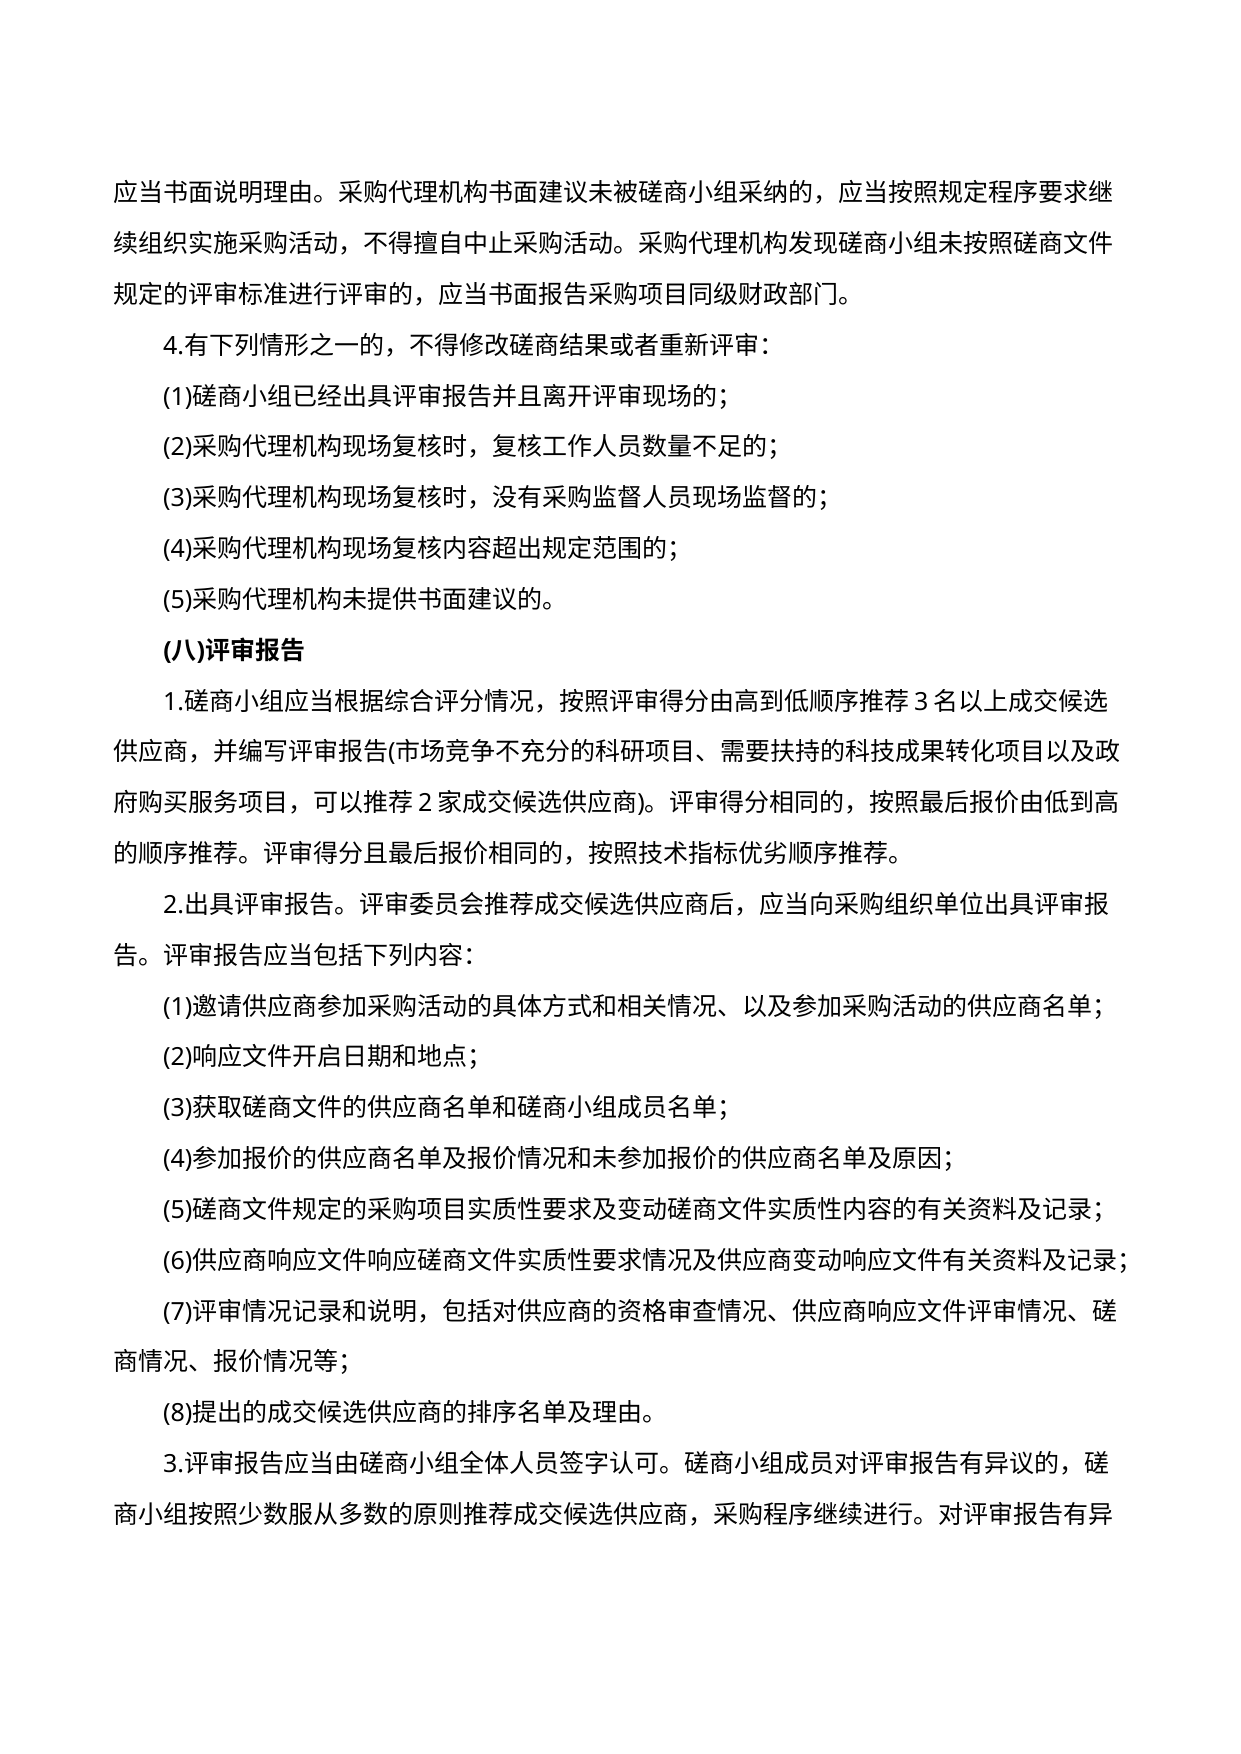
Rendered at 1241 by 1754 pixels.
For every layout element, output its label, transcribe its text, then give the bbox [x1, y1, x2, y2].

text (4)参加报价的供应商名单及报价情况和未参加报价的供应商名单及原因； [113, 1131, 1127, 1182]
text (1)磋商小组已经出具评审报告并且离开评审现场的； [113, 369, 1127, 419]
text (5)采购代理机构未提供书面建议的。 [113, 572, 1127, 623]
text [113, 165, 1127, 318]
text (2)采购代理机构现场复核时，复核工作人员数量不足的； [113, 419, 1127, 470]
text (1)邀请供应商参加采购活动的具体方式和相关情况、以及参加采购活动的供应商名单； [113, 979, 1127, 1029]
text (2)响应文件开启日期和地点； [113, 1029, 1127, 1080]
text (3)获取磋商文件的供应商名单和磋商小组成员名单； [113, 1080, 1127, 1131]
text (八)评审报告 [113, 623, 1127, 674]
text 4.有下列情形之一的，不得修改磋商结果或者重新评审： [113, 318, 1127, 369]
text (8)提出的成交候选供应商的排序名单及理由。 [113, 1385, 1127, 1436]
text 2.出具评审报告。评审委员会推荐成交候选供应商后，应当向采购组织单位出具评审报告。评审报告应当包括下列内容： [113, 877, 1127, 979]
text (6)供应商响应文件响应磋商文件实质性要求情况及供应商变动响应文件有关资料及记录； [113, 1233, 1127, 1284]
text 1.磋商小组应当根据综合评分情况，按照评审得分由高到低顺序推荐3名以上成交候选供应商，并编写评审报告(市场竞争不充分的科研项目、需要扶持的科技成果转化项目以及政府购买服务项目，可以推荐2家成交候选供应商)。评审得分相同的，按照最后报价由低到高的顺序推荐。评审得分且最后报价相同的，按照技术指标优劣顺序推荐。 [113, 674, 1127, 877]
text (7)评审情况记录和说明，包括对供应商的资格审查情况、供应商响应文件评审情况、磋商情况、报价情况等； [113, 1284, 1127, 1385]
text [113, 1436, 1127, 1538]
text (3)采购代理机构现场复核时，没有采购监督人员现场监督的； [113, 470, 1127, 521]
text (5)磋商文件规定的采购项目实质性要求及变动磋商文件实质性内容的有关资料及记录； [113, 1182, 1127, 1233]
text (4)采购代理机构现场复核内容超出规定范围的； [113, 521, 1127, 572]
